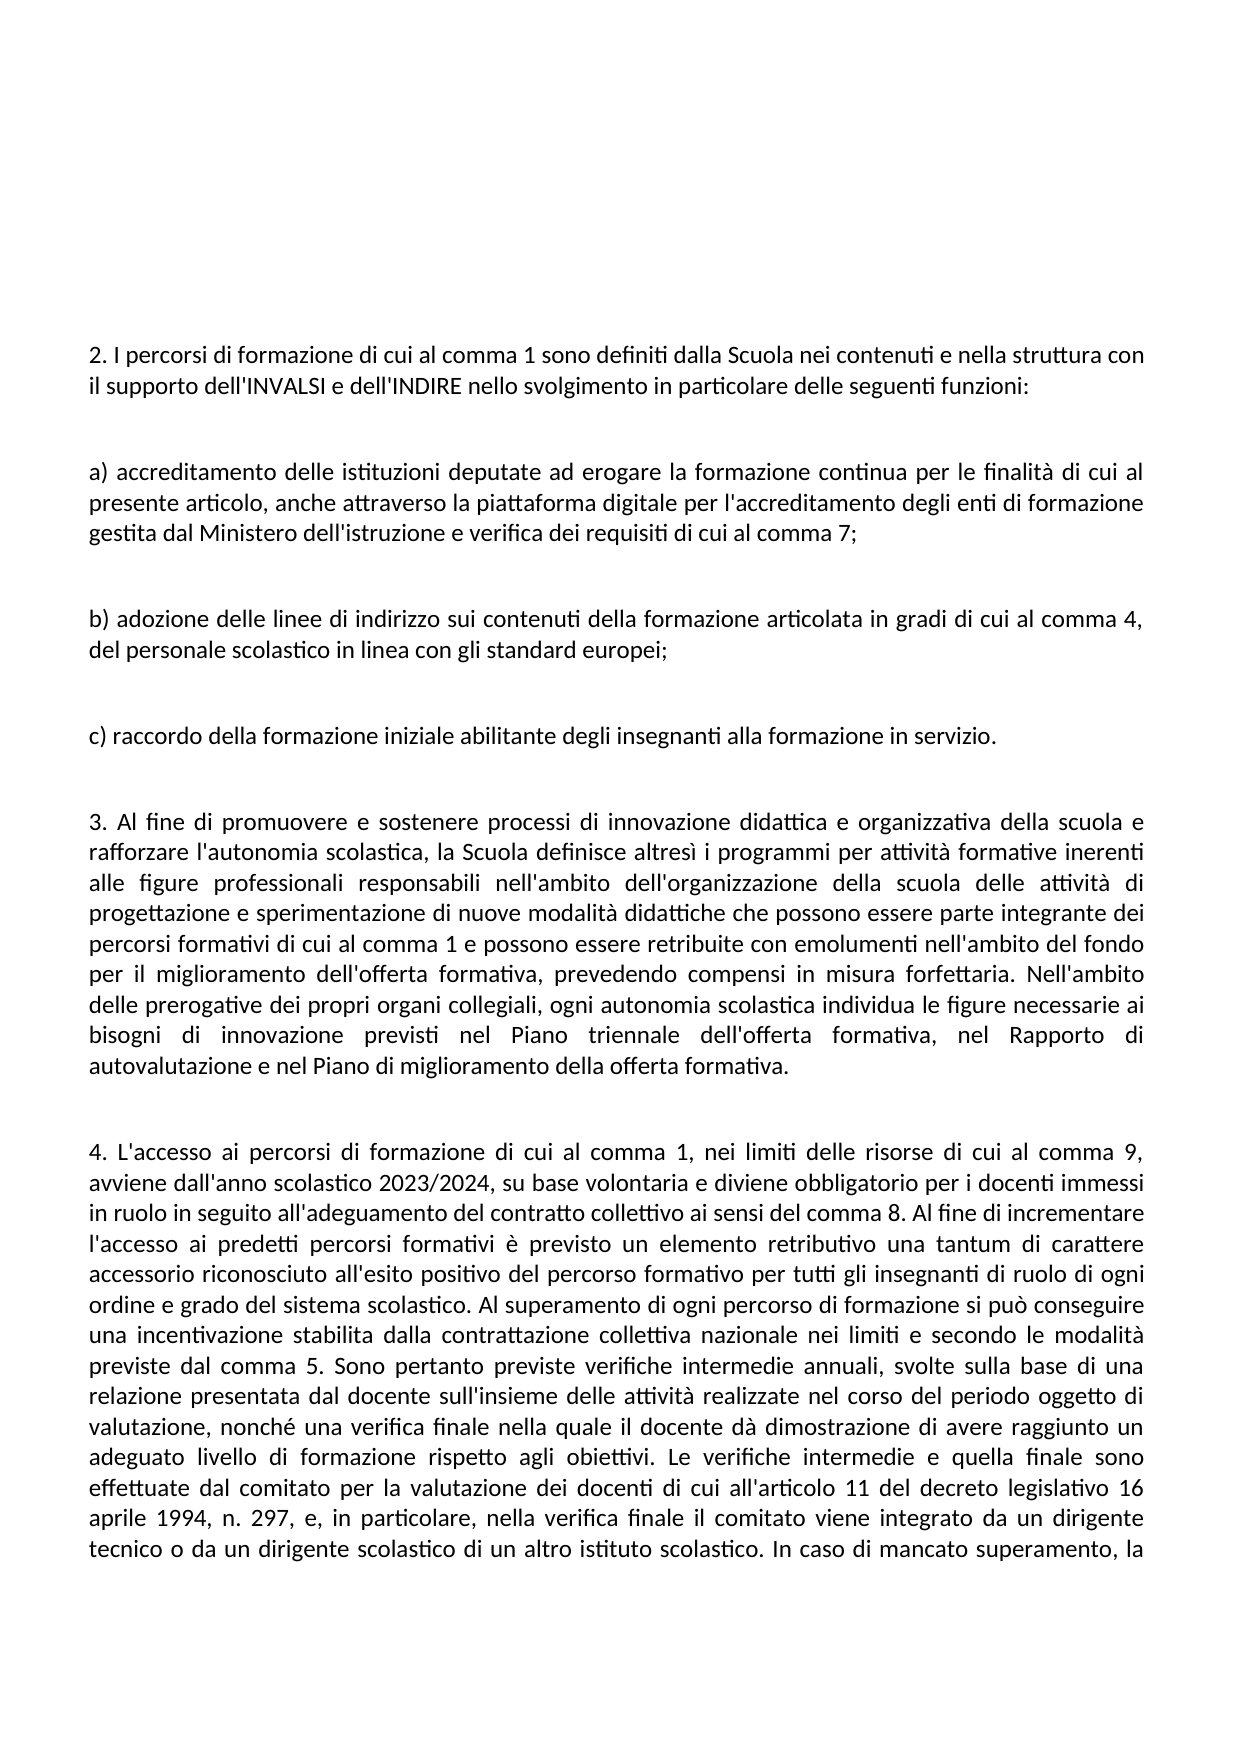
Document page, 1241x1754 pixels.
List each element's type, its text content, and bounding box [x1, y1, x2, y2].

text c) raccordo della formazione iniziale abilitante degli insegnanti alla formazione in servizio. [89, 720, 1146, 750]
text b) adozione delle linee di indirizzo sui contenuti della formazione articolata in gradi di cui al comma 4, del personale scolastico in linea con gli standard europei; [89, 603, 1146, 664]
text a) accreditamento delle istituzioni deputate ad erogare la formazione continua per le finalità di cui al presente articolo, anche attraverso la piattaforma digitale per l'accreditamento degli enti di formazione gestita dal Ministero dell'istruzione e verifica dei requisiti di cui al comma 7; [89, 456, 1146, 548]
text 2. I percorsi di formazione di cui al comma 1 sono definiti dalla Scuola nei contenuti e nella struttura con il supporto dell'INVALSI e dell'INDIRE nello svolgimento in particolare delle seguenti funzioni: [89, 340, 1146, 401]
text 3. Al fine di promuovere e sostenere processi di innovazione didattica e organizzativa della scuola e rafforzare l'autonomia scolastica, la Scuola definisce altresì i programmi per attività formative inerenti alle figure professionali responsabili nell'ambito dell'organizzazione della scuola delle attività di progettazione e sperimentazione di nuove modalità didattiche che possono essere parte integrante dei percorsi formativi di cui al comma 1 e possono essere retribuite con emolumenti nell'ambito del fondo per il miglioramento dell'offerta formativa, prevedendo compensi in misura forfettaria. Nell'ambito delle prerogative dei propri organi collegiali, ogni autonomia scolastica individua le figure necessarie ai bisogni di innovazione previsti nel Piano triennale dell'offerta formativa, nel Rapporto di autovalutazione e nel Piano di miglioramento della offerta formativa. [89, 806, 1146, 1081]
